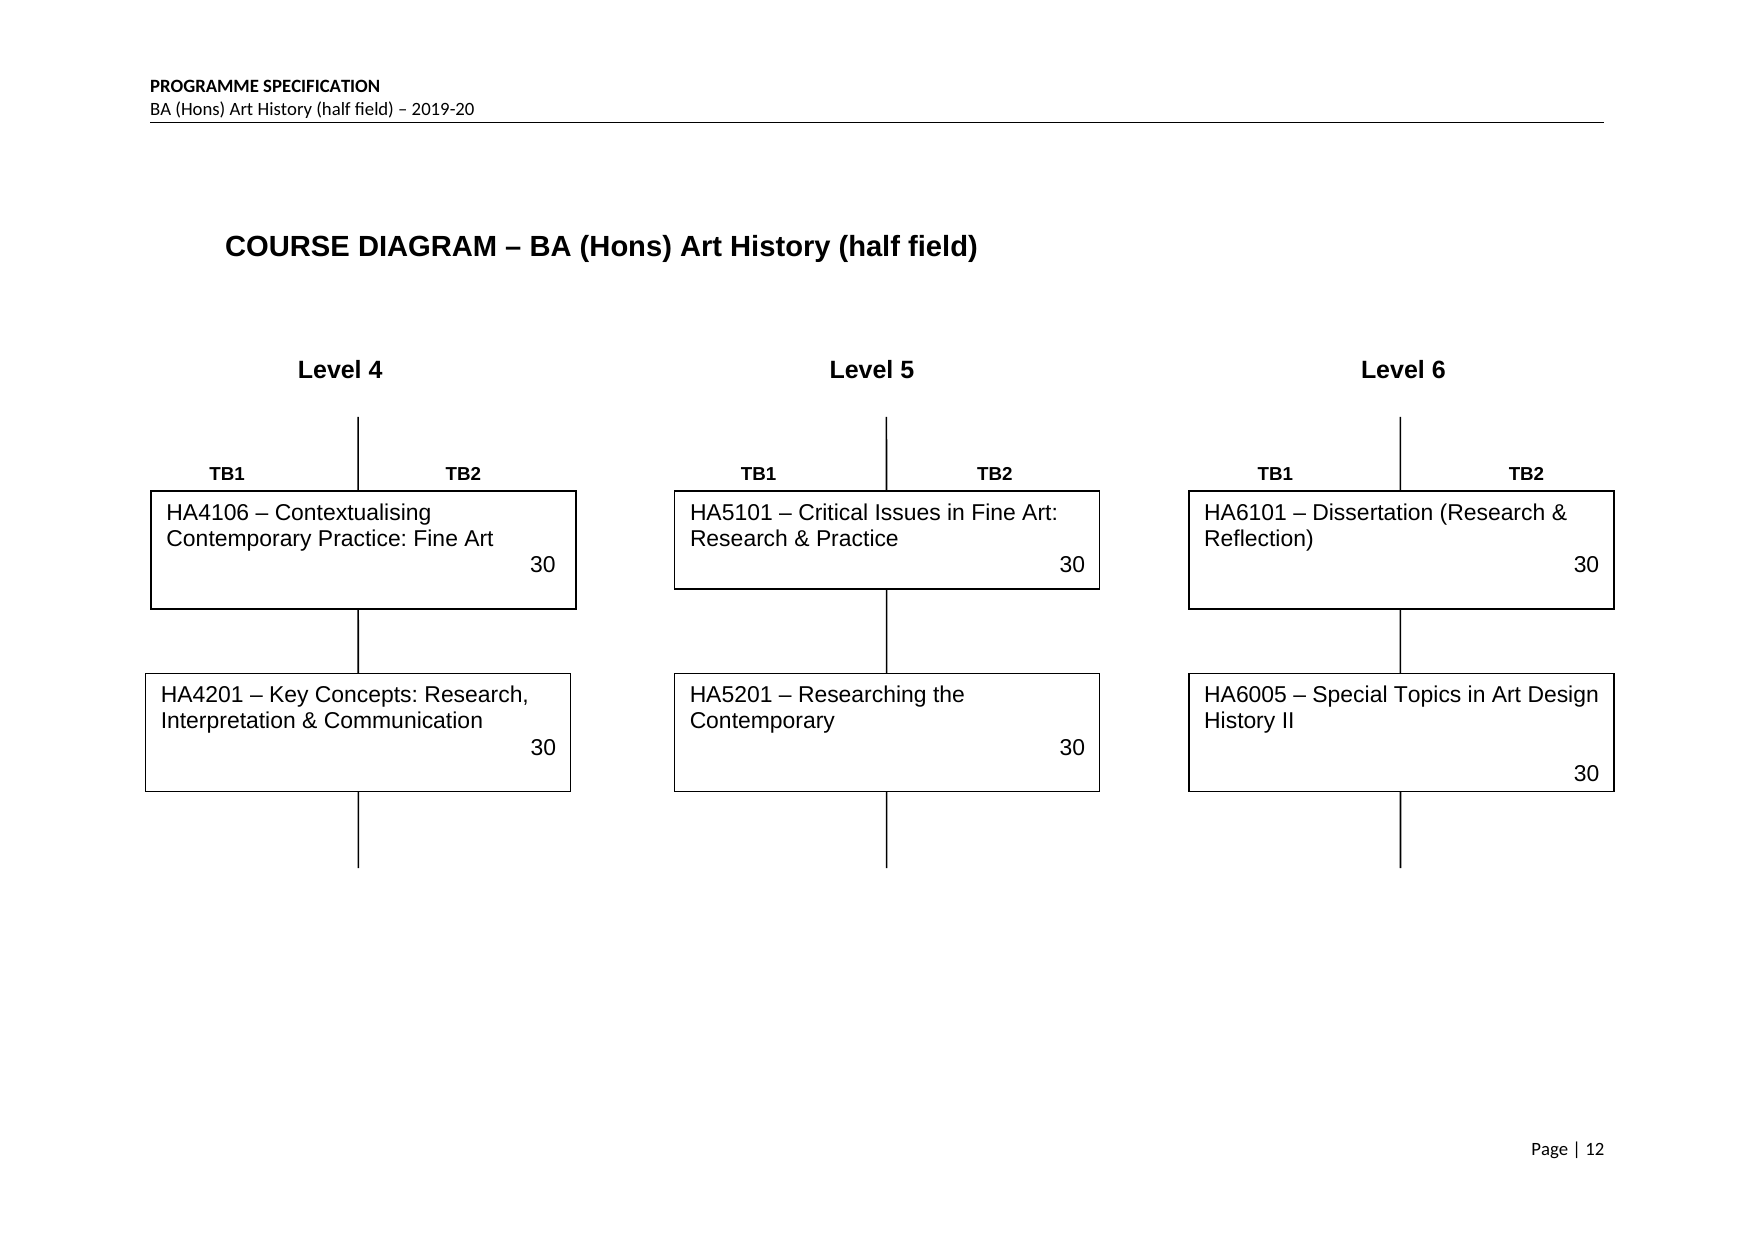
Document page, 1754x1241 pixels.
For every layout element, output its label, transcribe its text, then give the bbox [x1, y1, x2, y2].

text COURSE DIAGRAM – BA (Hons) Art History (half field) [150, 229, 1604, 263]
text Level 4 Level 5 Level 6 [150, 355, 1604, 384]
text TB1 TB2 TB1 TB2 TB1 TB2 [150, 463, 357, 485]
text TB1 TB2 TB1 TB2 TB1 TB2 [1402, 463, 1604, 485]
text TB1 TB2 TB1 TB2 TB1 TB2 [888, 463, 1399, 485]
text TB1 TB2 TB1 TB2 TB1 TB2 [359, 463, 885, 485]
